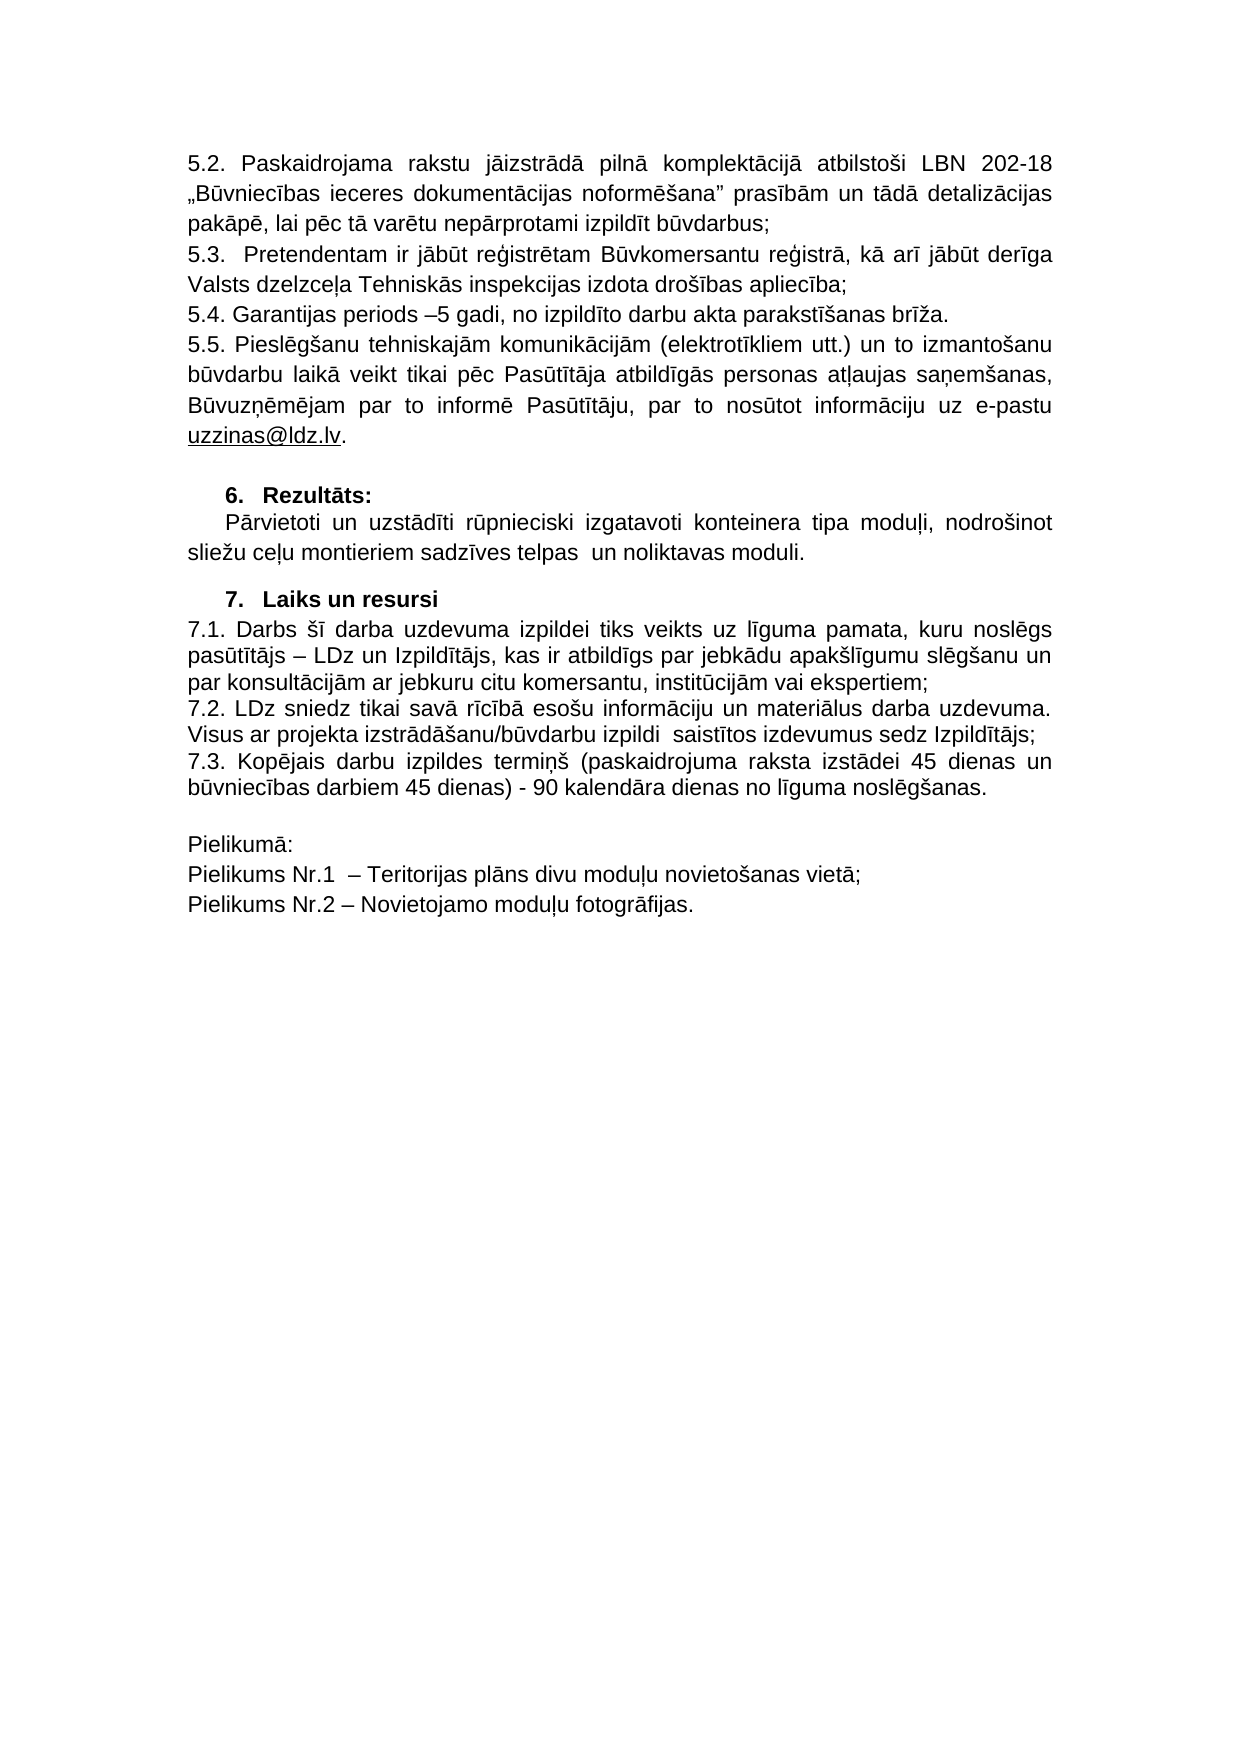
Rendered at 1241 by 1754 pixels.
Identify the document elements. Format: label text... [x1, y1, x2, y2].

text 7.2. LDz sniedz tikai savā rīcībā esošu informāciju un materiālus darba uzdevuma. Visus ar projekta izstrādāšanu/būvdarbu izpildi saistītos izdevumus sedz Izpildītājs; [187, 695, 1053, 748]
text 5.2. Paskaidrojama rakstu jāizstrādā pilnā komplektācijā atbilstoši LBN 202-18 „Būvniecības ieceres dokumentācijas noformēšana” prasībām un tādā detalizācijas pakāpē, lai pēc tā varētu nepārprotami izpildīt būvdarbus; [187, 150, 1053, 237]
text Pielikumā: [187, 831, 1053, 857]
text Pārvietoti un uzstādīti rūpnieciski izgatavoti konteinera tipa moduļi, nodrošinot sliežu ceļu montieriem sadzīves telpas un noliktavas moduli. [187, 509, 1053, 565]
text Pielikums Nr.1 – Teritorijas plāns divu moduļu novietošanas vietā; [187, 861, 1053, 887]
text 5.5. Pieslēgšanu tehniskajām komunikācijām (elektrotīkliem utt.) un to izmantošanu būvdarbu laikā veikt tikai pēc Pasūtītāja atbildīgās personas atļaujas saņemšanas, Būvuzņēmējam par to informē Pasūtītāju, par to nosūtot informāciju uz e-pastu uzzinas@ldz.lv. [187, 331, 1053, 448]
text 7.3. Kopējais darbu izpildes termiņš (paskaidrojuma raksta izstādei 45 dienas un būvniecības darbiem 45 dienas) - 90 kalendāra dienas no līguma noslēgšanas. [187, 748, 1053, 800]
list Laiks un resursi [225, 586, 1053, 612]
text 7.1. Darbs šī darba uzdevuma izpildei tiks veikts uz līguma pamata, kuru noslēgs pasūtītājs – LDz un Izpildītājs, kas ir atbildīgs par jebkādu apakšlīgumu slēgšanu un par konsultācijām ar jebkuru citu komersantu, institūcijām vai ekspertiem; [187, 616, 1053, 695]
text 5.4. Garantijas periods –5 gadi, no izpildīto darbu akta parakstīšanas brīža. [187, 301, 1053, 327]
text Pielikums Nr.2 – Novietojamo moduļu fotogrāfijas. [187, 891, 1053, 917]
text 5.3. Pretendentam ir jābūt reģistrētam Būvkomersantu reģistrā, kā arī jābūt derīga Valsts dzelzceļa Tehniskās inspekcijas izdota drošības apliecība; [187, 241, 1053, 297]
list Rezultāts: [225, 482, 1053, 509]
